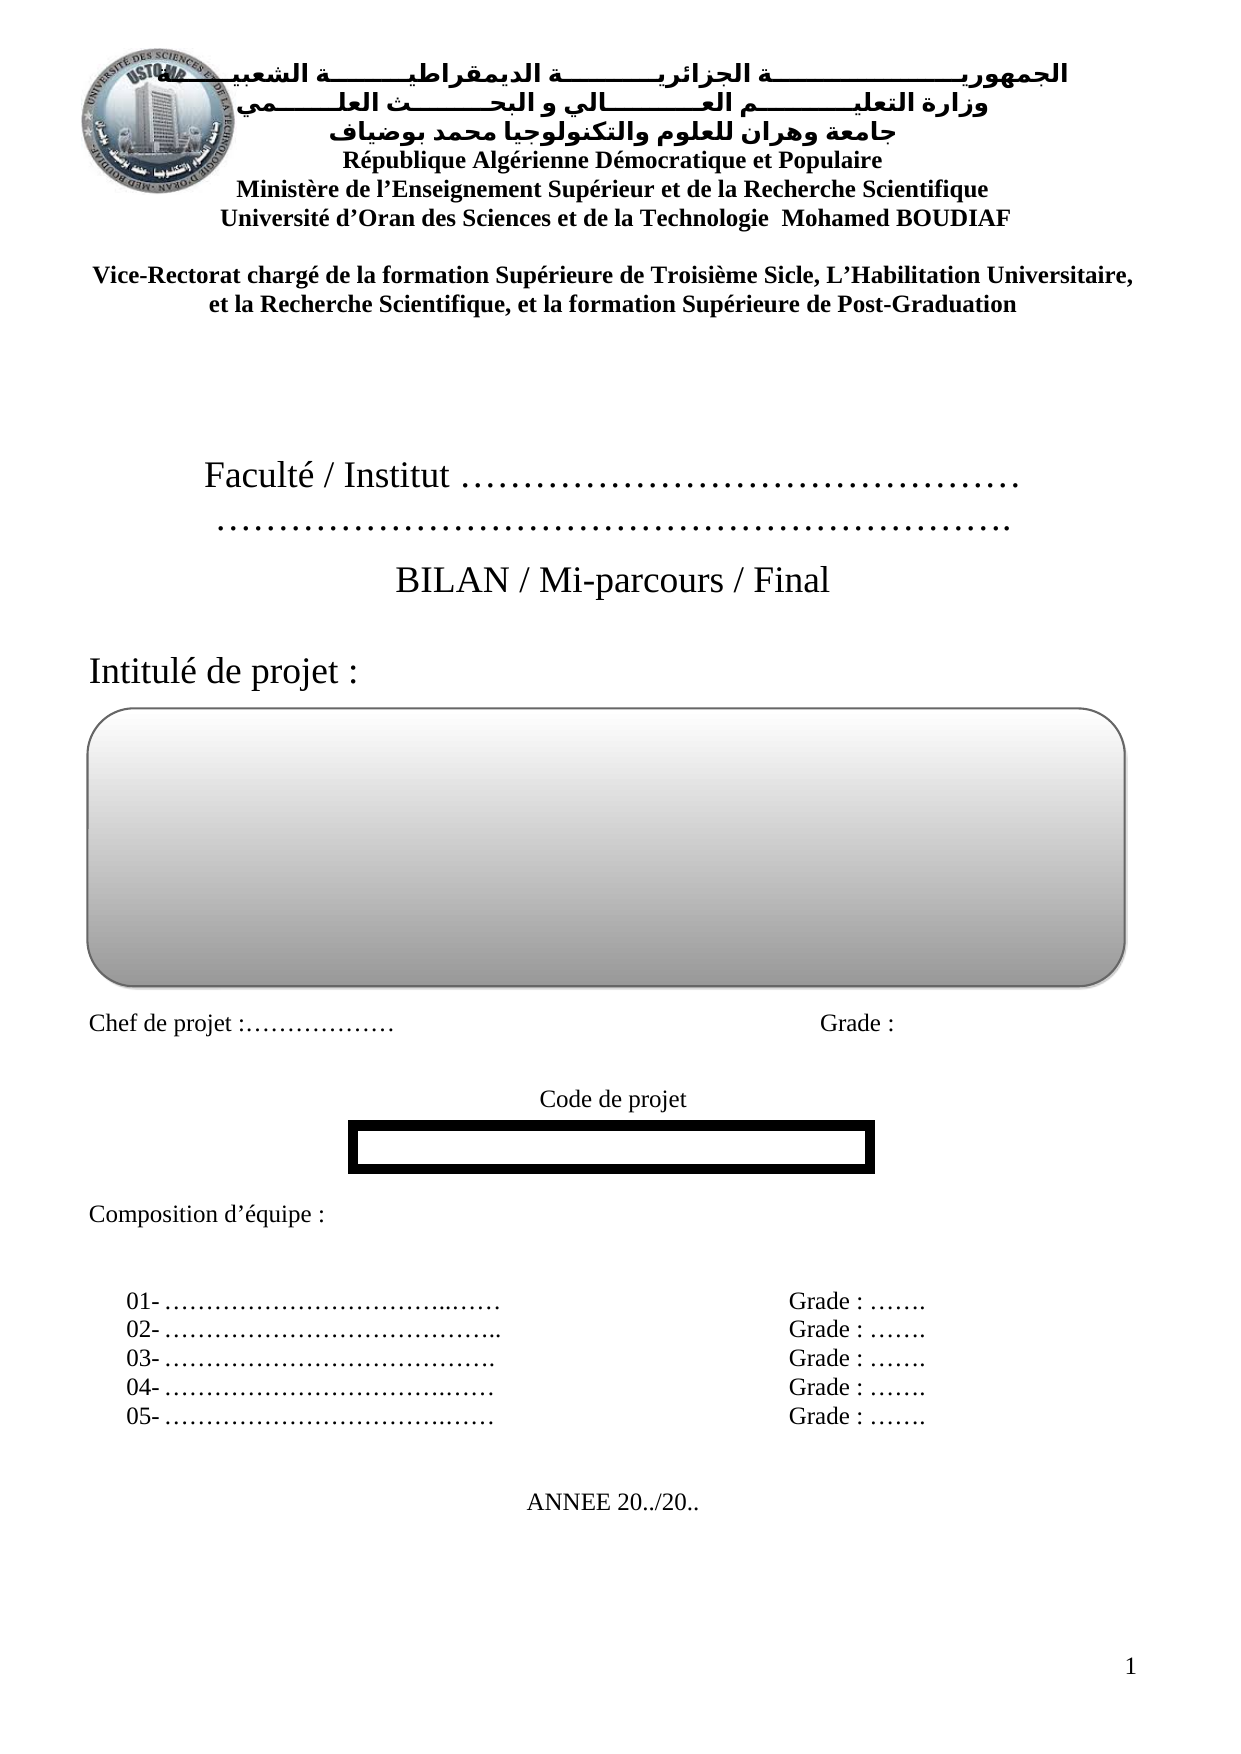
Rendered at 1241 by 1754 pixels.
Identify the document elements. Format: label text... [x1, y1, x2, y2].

text ………………………………………………………. [89, 495, 1137, 538]
text Intitulé de projet : [89, 648, 1137, 692]
text Faculté / Institut ……………………………………… [89, 452, 1137, 495]
text ANNEE 20../20.. [89, 1487, 1137, 1516]
text الجمهوريــــــــــــــــــــــة الجزائريـــــــــــة الديمقراطيـــــــــة الشعبيـــــــة [89, 59, 1137, 88]
text وزارة التعليـــــــــــم العـــــــــــالي و البحـــــــــث العلـــــــمي [89, 88, 1137, 117]
list …………………………………. Grade : ……. [126, 1343, 1137, 1372]
list ………………………………….. Grade : ……. [126, 1314, 1137, 1343]
text جامعة وهران للعلوم والتكنولوجيا محمد بوضياف [89, 117, 1137, 145]
text BILAN / Mi-parcours / Final [89, 557, 1137, 601]
text Université d’Oran des Sciences et de la Technologie Mohamed BOUDIAF [89, 203, 1137, 232]
text Ministère de l’Enseignement Supérieur et de la Recherche Scientifique [89, 174, 1137, 203]
text Chef de projet :……………… Grade : [89, 1008, 1137, 1037]
text Composition d’équipe : [89, 1199, 1137, 1228]
picture [80, 48, 237, 195]
text République Algérienne Démocratique et Populaire [89, 145, 1137, 174]
text Code de projet [89, 1084, 1137, 1113]
list ……………………………..…… Grade : ……. [126, 1286, 1137, 1314]
text Vice-Rectorat chargé de la formation Supérieure de Troisième Sicle, L’Habilitation Universitaire, et la Recherche Scientifique, et la formation Supérieure de Post-Graduation [89, 260, 1137, 318]
list …………………………….…… Grade : ……. [126, 1401, 1137, 1429]
list …………………………….…… Grade : ……. [126, 1372, 1137, 1401]
